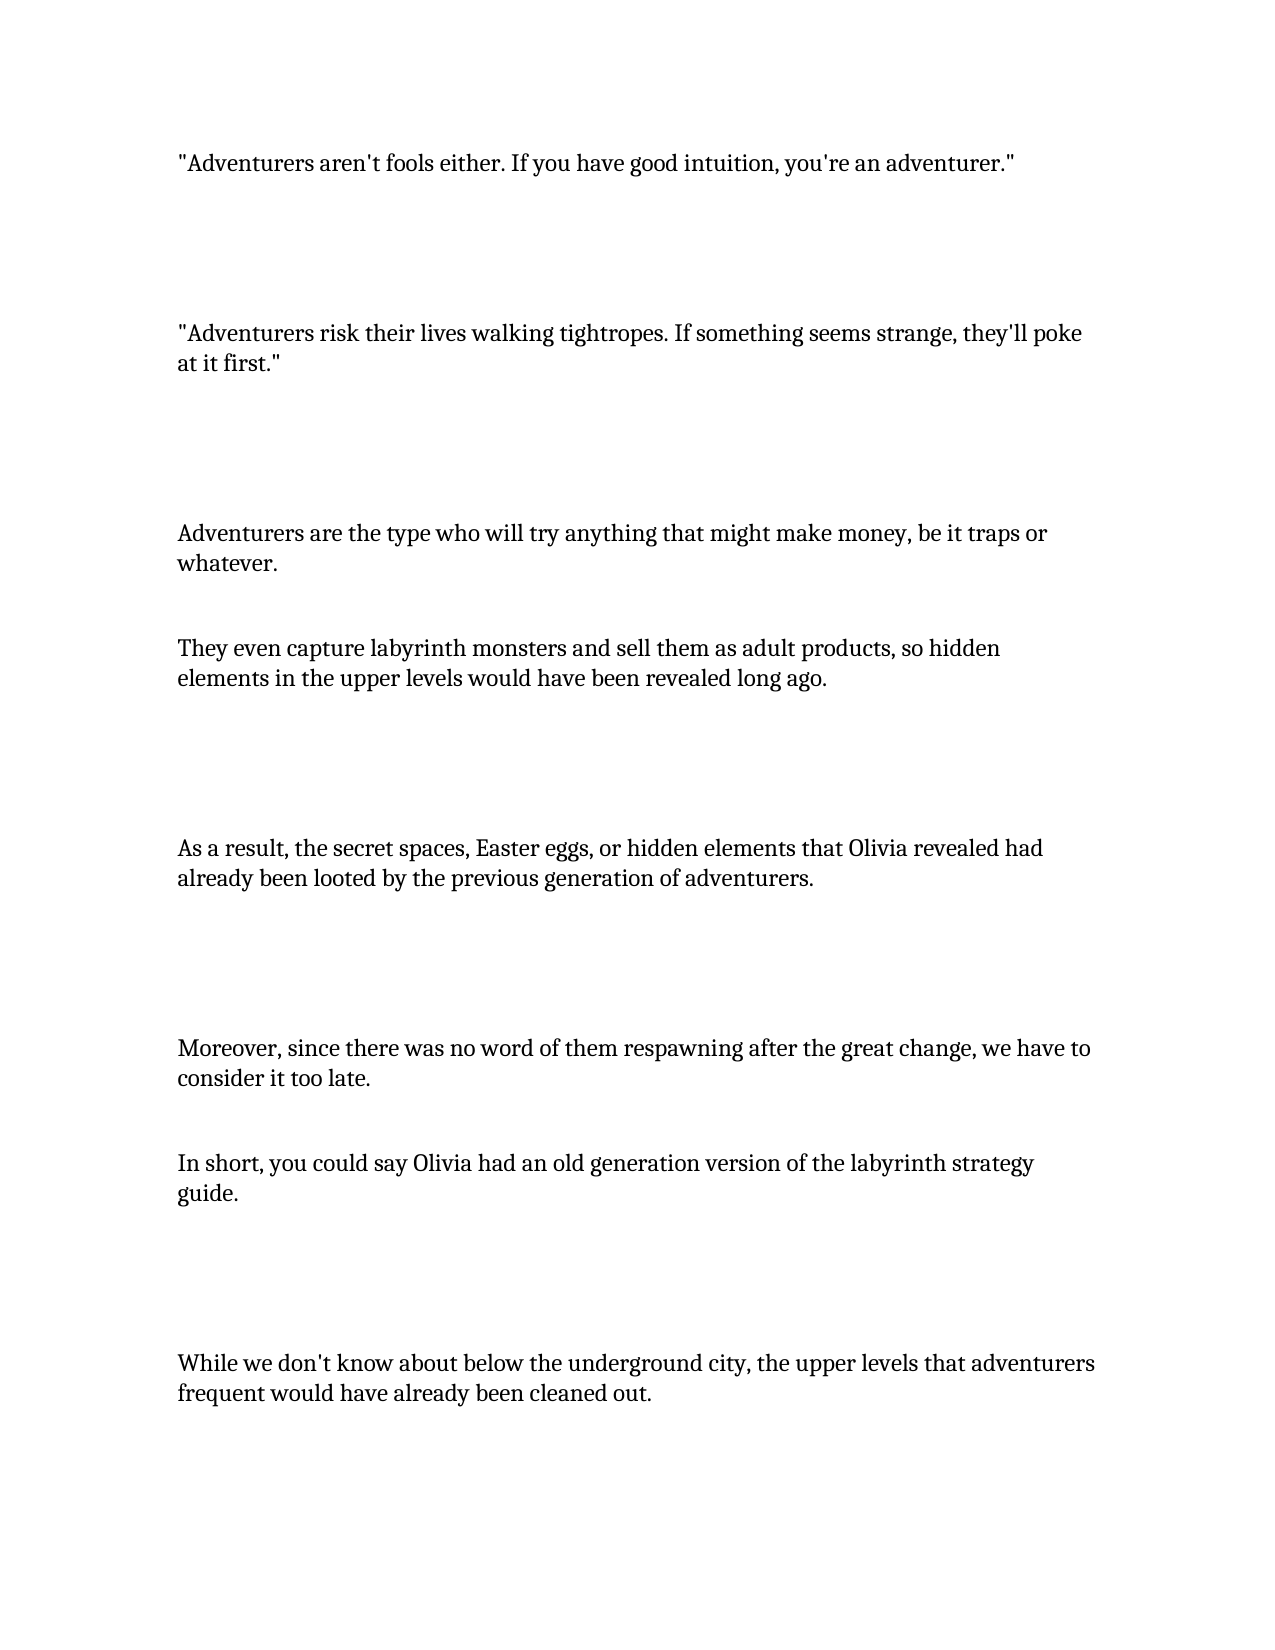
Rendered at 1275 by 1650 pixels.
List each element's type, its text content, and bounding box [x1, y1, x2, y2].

text "Adventurers aren't fools either. If you have good intuition, you're an adventurer." [177, 148, 1098, 208]
text As a result, the secret spaces, Easter eggs, or hidden elements that Olivia revealed had already been looted by the previous generation of adventurers. [177, 833, 1098, 923]
text In short, you could say Olivia had an old generation version of the labyrinth strategy guide. [177, 1148, 1098, 1238]
text Moreover, since there was no word of them respawning after the great change, we have to consider it too late. [177, 1033, 1098, 1123]
text "Adventurers risk their lives walking tightropes. If something seems strange, they'll poke at it first." [177, 318, 1098, 408]
text Adventurers are the type who will try anything that might make money, be it traps or whatever. [177, 518, 1098, 608]
text They even capture labyrinth monsters and sell them as adult products, so hidden elements in the upper levels would have been revealed long ago. [177, 633, 1098, 723]
text While we don't know about below the underground city, the upper levels that adventurers frequent would have already been cleaned out. [177, 1348, 1098, 1438]
